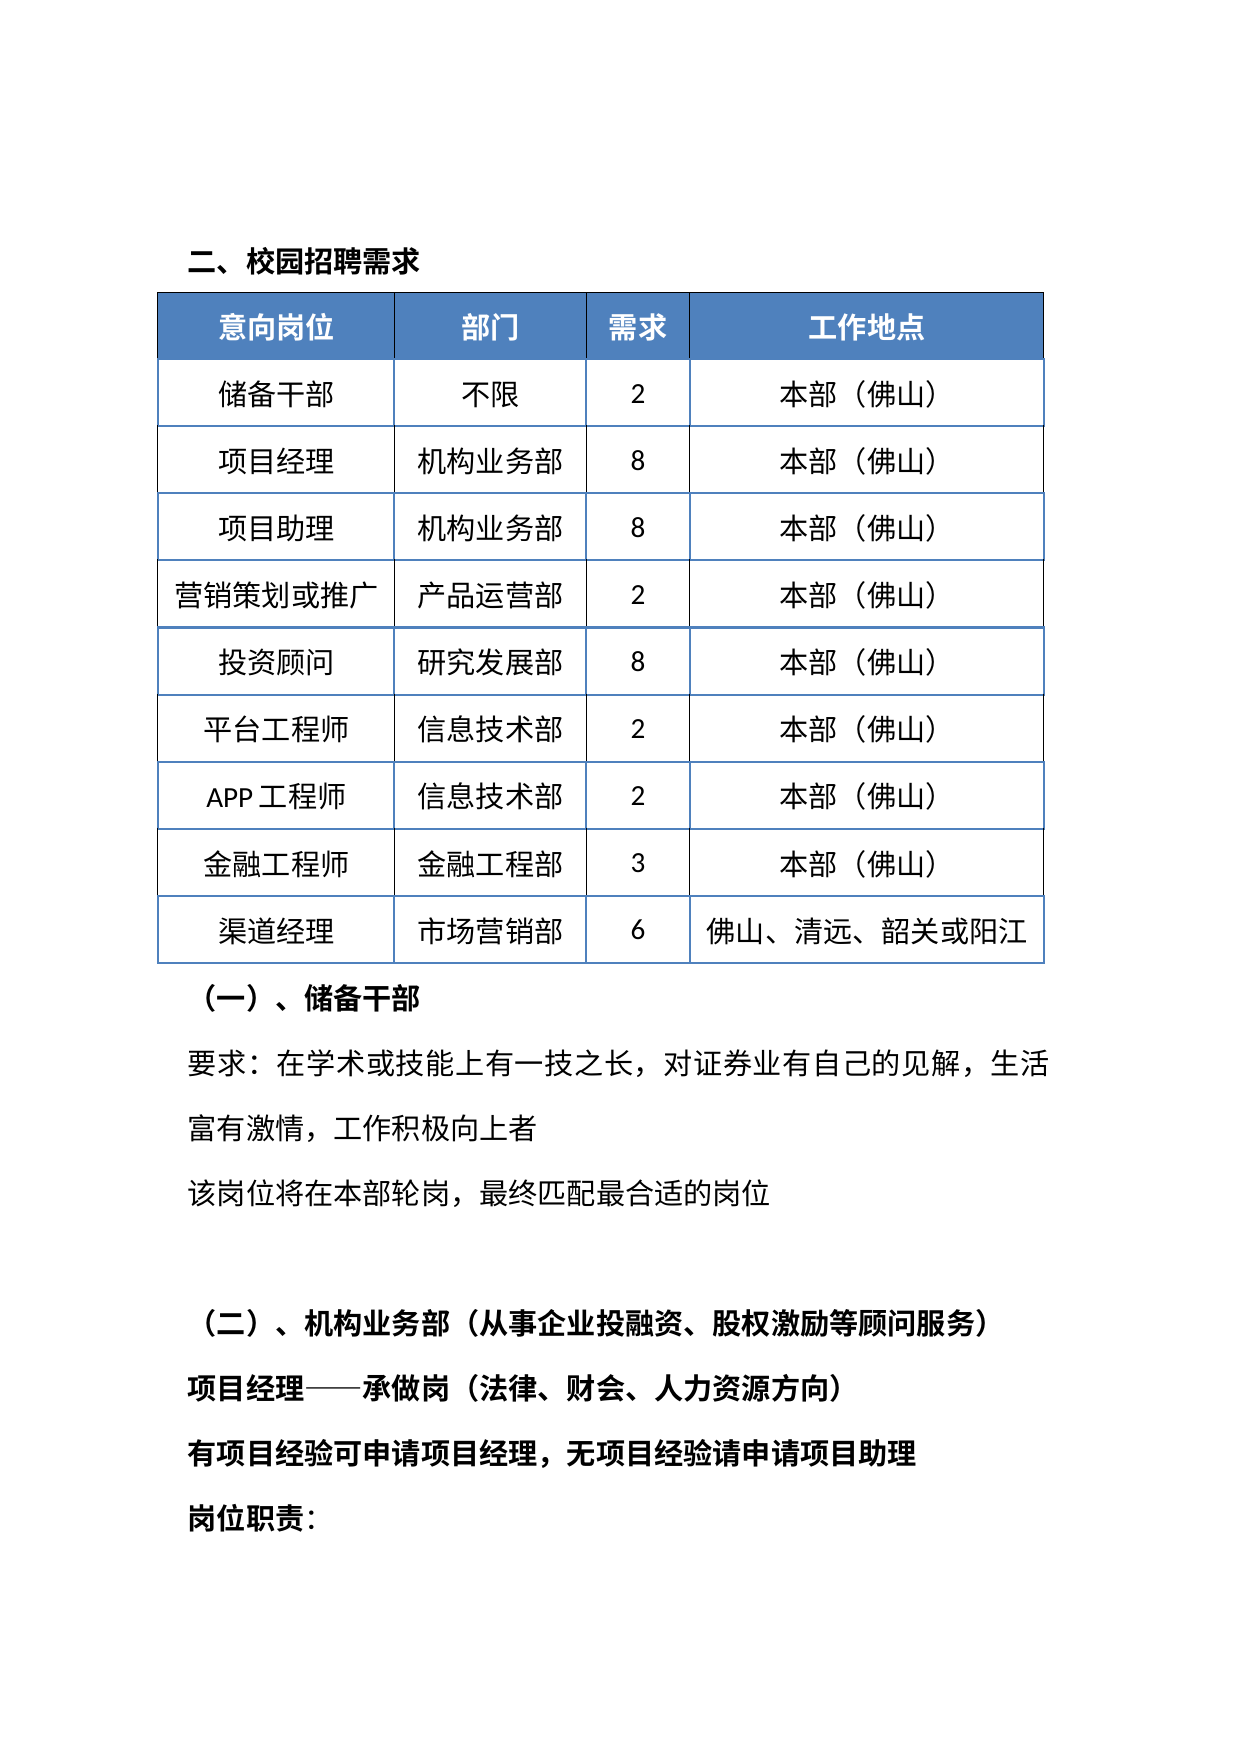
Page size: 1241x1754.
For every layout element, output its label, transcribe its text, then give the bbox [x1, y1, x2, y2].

text 该岗位将在本部轮岗，最终匹配最合适的岗位 [187, 1159, 1053, 1224]
table_header 意向岗位 [158, 293, 394, 358]
table_cell 8 [587, 494, 689, 559]
table_cell 本部（佛山） [691, 360, 1043, 425]
table_cell 信息技术部 [395, 763, 585, 828]
table_cell 本部（佛山） [691, 629, 1043, 693]
table_cell 8 [587, 427, 689, 492]
text 项目经理——承做岗（法律、财会、人力资源方向） [187, 1354, 1053, 1419]
table_cell 储备干部 [159, 360, 393, 425]
table_cell 不限 [395, 360, 585, 425]
table_cell 2 [587, 360, 689, 425]
table_header 工作地点 [690, 293, 1043, 358]
table_cell 机构业务部 [395, 427, 586, 492]
table_cell 本部（佛山） [691, 763, 1043, 828]
table_cell 信息技术部 [395, 696, 586, 761]
text 二、校园招聘需求 [187, 227, 1053, 292]
table_cell 渠道经理 [159, 897, 393, 962]
table_cell 本部（佛山） [690, 696, 1043, 761]
table_cell 8 [587, 629, 689, 693]
table_cell 本部（佛山） [691, 494, 1043, 559]
text （一）、储备干部 [187, 964, 1053, 1029]
table_cell 市场营销部 [395, 897, 585, 962]
table_cell 2 [587, 696, 689, 761]
table_cell 产品运营部 [395, 561, 586, 626]
table_cell 营销策划或推广 [158, 561, 394, 626]
table_cell 投资顾问 [159, 629, 393, 693]
table_cell 2 [587, 763, 689, 828]
table_cell 本部（佛山） [690, 427, 1043, 492]
table_cell 金融工程部 [395, 830, 586, 895]
table_header 需求 [587, 293, 689, 358]
table_cell 本部（佛山） [690, 561, 1043, 626]
table_cell 佛山、清远、韶关或阳江 [691, 897, 1043, 962]
table_cell 本部（佛山） [690, 830, 1043, 895]
text 要求：在学术或技能上有一技之长，对证券业有自己的见解，生活富有激情，工作积极向上者 [187, 1029, 1053, 1159]
table_header 部门 [395, 293, 586, 358]
text 岗位职责： [187, 1484, 1053, 1549]
table_cell 平台工程师 [158, 696, 394, 761]
table_cell 金融工程师 [158, 830, 394, 895]
table_cell 机构业务部 [395, 494, 585, 559]
table_cell 2 [587, 561, 689, 626]
table_cell APP工程师 [159, 763, 393, 828]
table_cell 3 [587, 830, 689, 895]
table_cell 项目助理 [159, 494, 393, 559]
text 有项目经验可申请项目经理，无项目经验请申请项目助理 [187, 1419, 1053, 1484]
table_cell 项目经理 [158, 427, 394, 492]
table_cell 6 [587, 897, 689, 962]
text （二）、机构业务部（从事企业投融资、股权激励等顾问服务） [187, 1289, 1053, 1354]
table_cell 研究发展部 [395, 629, 585, 693]
